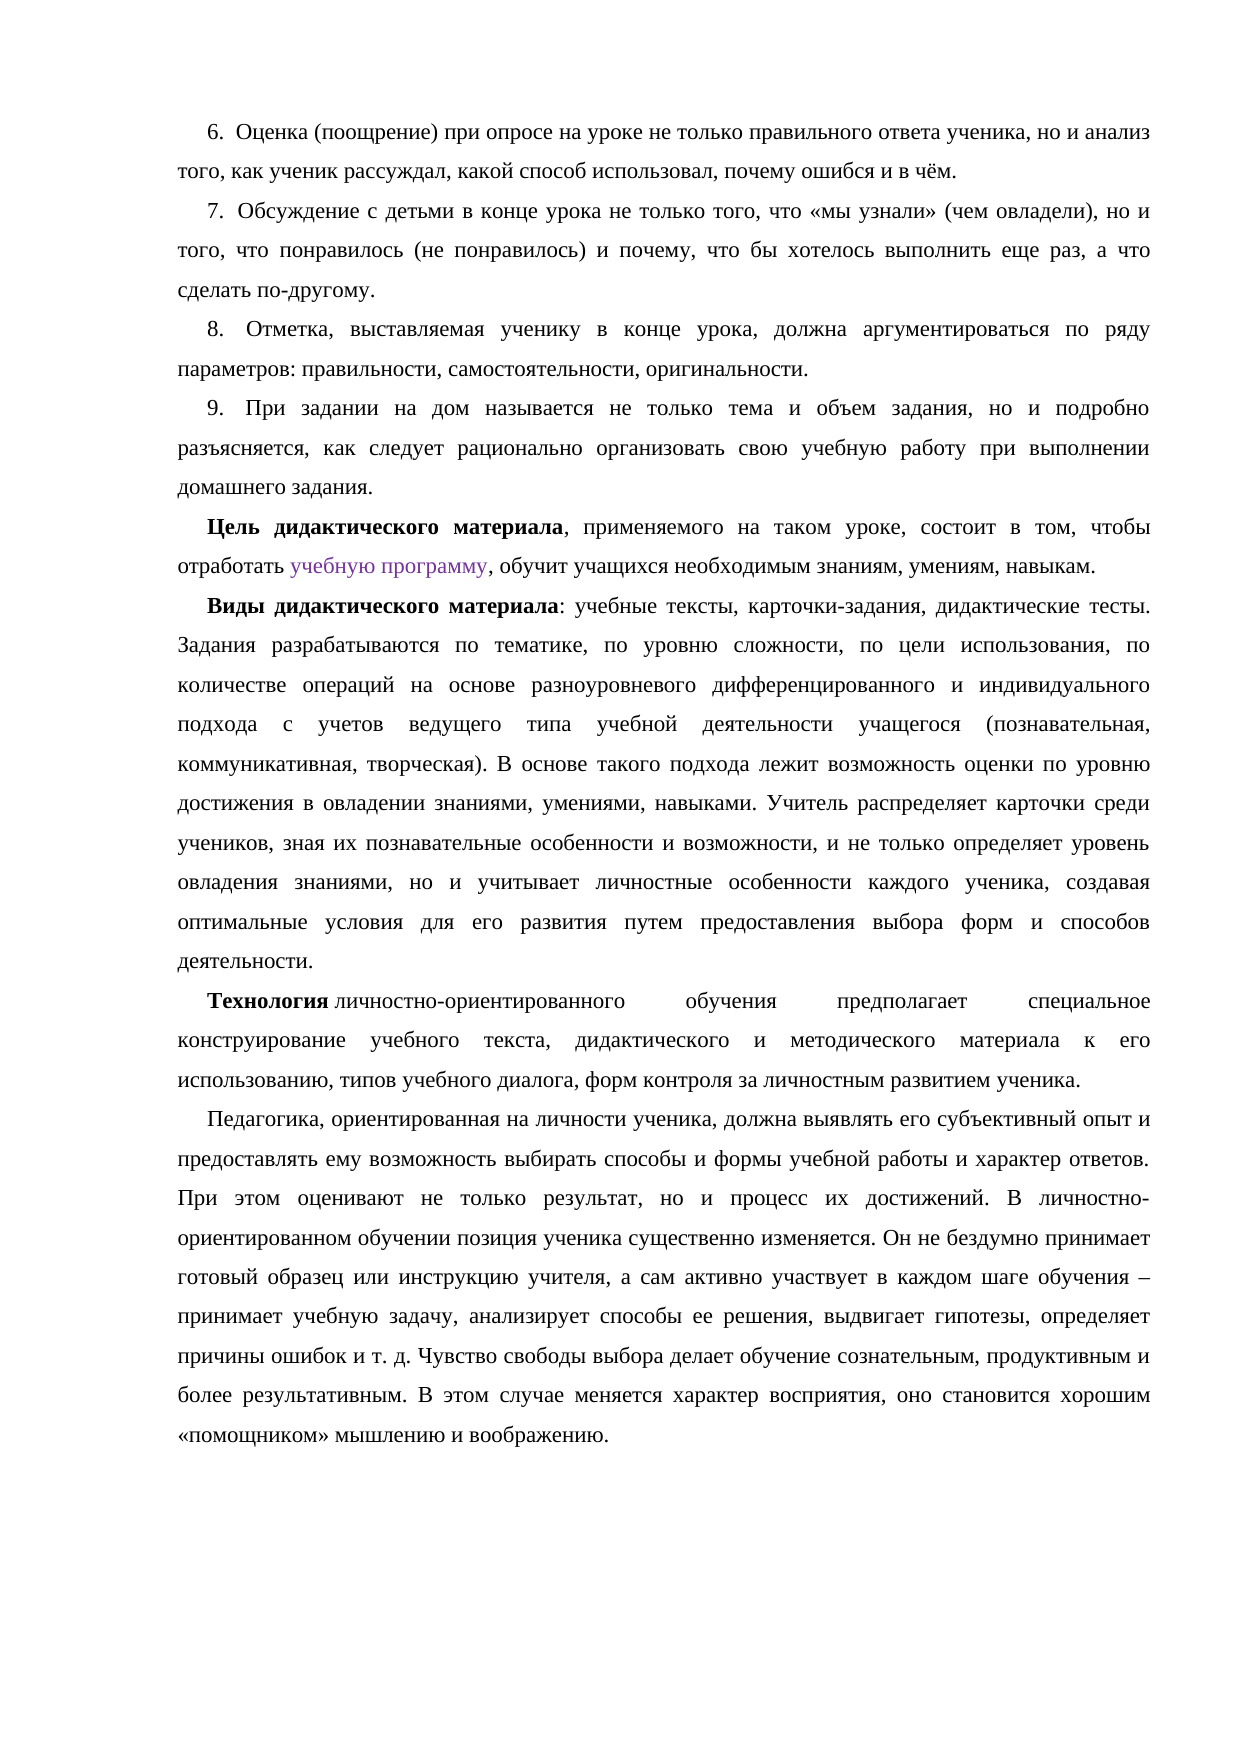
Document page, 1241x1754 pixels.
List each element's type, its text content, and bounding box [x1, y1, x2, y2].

text Технология личностно-ориентированного обучения предполагает специальное конструирование учебного текста, дидактического и методического материала к его использованию, типов учебного диалога, форм контроля за личностным развитием ученика. [177, 987, 1152, 1092]
text Педагогика, ориентированная на личности ученика, должна выявлять его субъективный опыт и предоставлять ему возможность выбирать способы и формы учебной работы и характер ответов. При этом оценивают не только результат, но и процесс их достижений. В личностно-ориентированном обучении позиция ученика существенно изменяется. Он не бездумно принимает готовый образец или инструкцию учителя, а сам активно участвует в каждом шаге обучения – принимает учебную задачу, анализирует способы ее решения, выдвигает гипотезы, определяет причины ошибок и т. д. Чувство свободы выбора делает обучение сознательным, продуктивным и более результативным. В этом случае меняется характер восприятия, оно становится хорошим «помощником» мышлению и воображению. [177, 1105, 1152, 1447]
text 7. Обсуждение с детьми в конце урока не только того, что «мы узнали» (чем овладели), но и того, что понравилось (не понравилось) и почему, что бы хотелось выполнить еще раз, а что сделать по-другому. [177, 197, 1152, 302]
text Цель дидактического материала, применяемого на таком уроке, состоит в том, чтобы отработать учебную программу, обучит учащихся необходимым знаниям, умениям, навыкам. [177, 513, 1152, 579]
text 6. Оценка (поощрение) при опросе на уроке не только правильного ответа ученика, но и анализ того, как ученик рассуждал, какой способ использовал, почему ошибся и в чём. [177, 118, 1152, 184]
text 9. При задании на дом называется не только тема и объем задания, но и подробно разъясняется, как следует рационально организовать свою учебную работу при выполнении домашнего задания. [177, 394, 1152, 500]
text Виды дидактического материала: учебные тексты, карточки-задания, дидактические тесты. Задания разрабатываются по тематике, по уровню сложности, по цели использования, по количестве операций на основе разноуровневого дифференцированного и индивидуального подхода с учетов ведущего типа учебной деятельности учащегося (познавательная, коммуникативная, творческая). В основе такого подхода лежит возможность оценки по уровню достижения в овладении знаниями, умениями, навыками. Учитель распределяет карточки среди учеников, зная их познавательные особенности и возможности, и не только определяет уровень овладения знаниями, но и учитывает личностные особенности каждого ученика, создавая оптимальные условия для его развития путем предоставления выбора форм и способов деятельности. [177, 592, 1152, 973]
text 8. Отметка, выставляемая ученику в конце урока, должна аргументироваться по ряду параметров: правильности, самостоятельности, оригинальности. [177, 316, 1152, 381]
